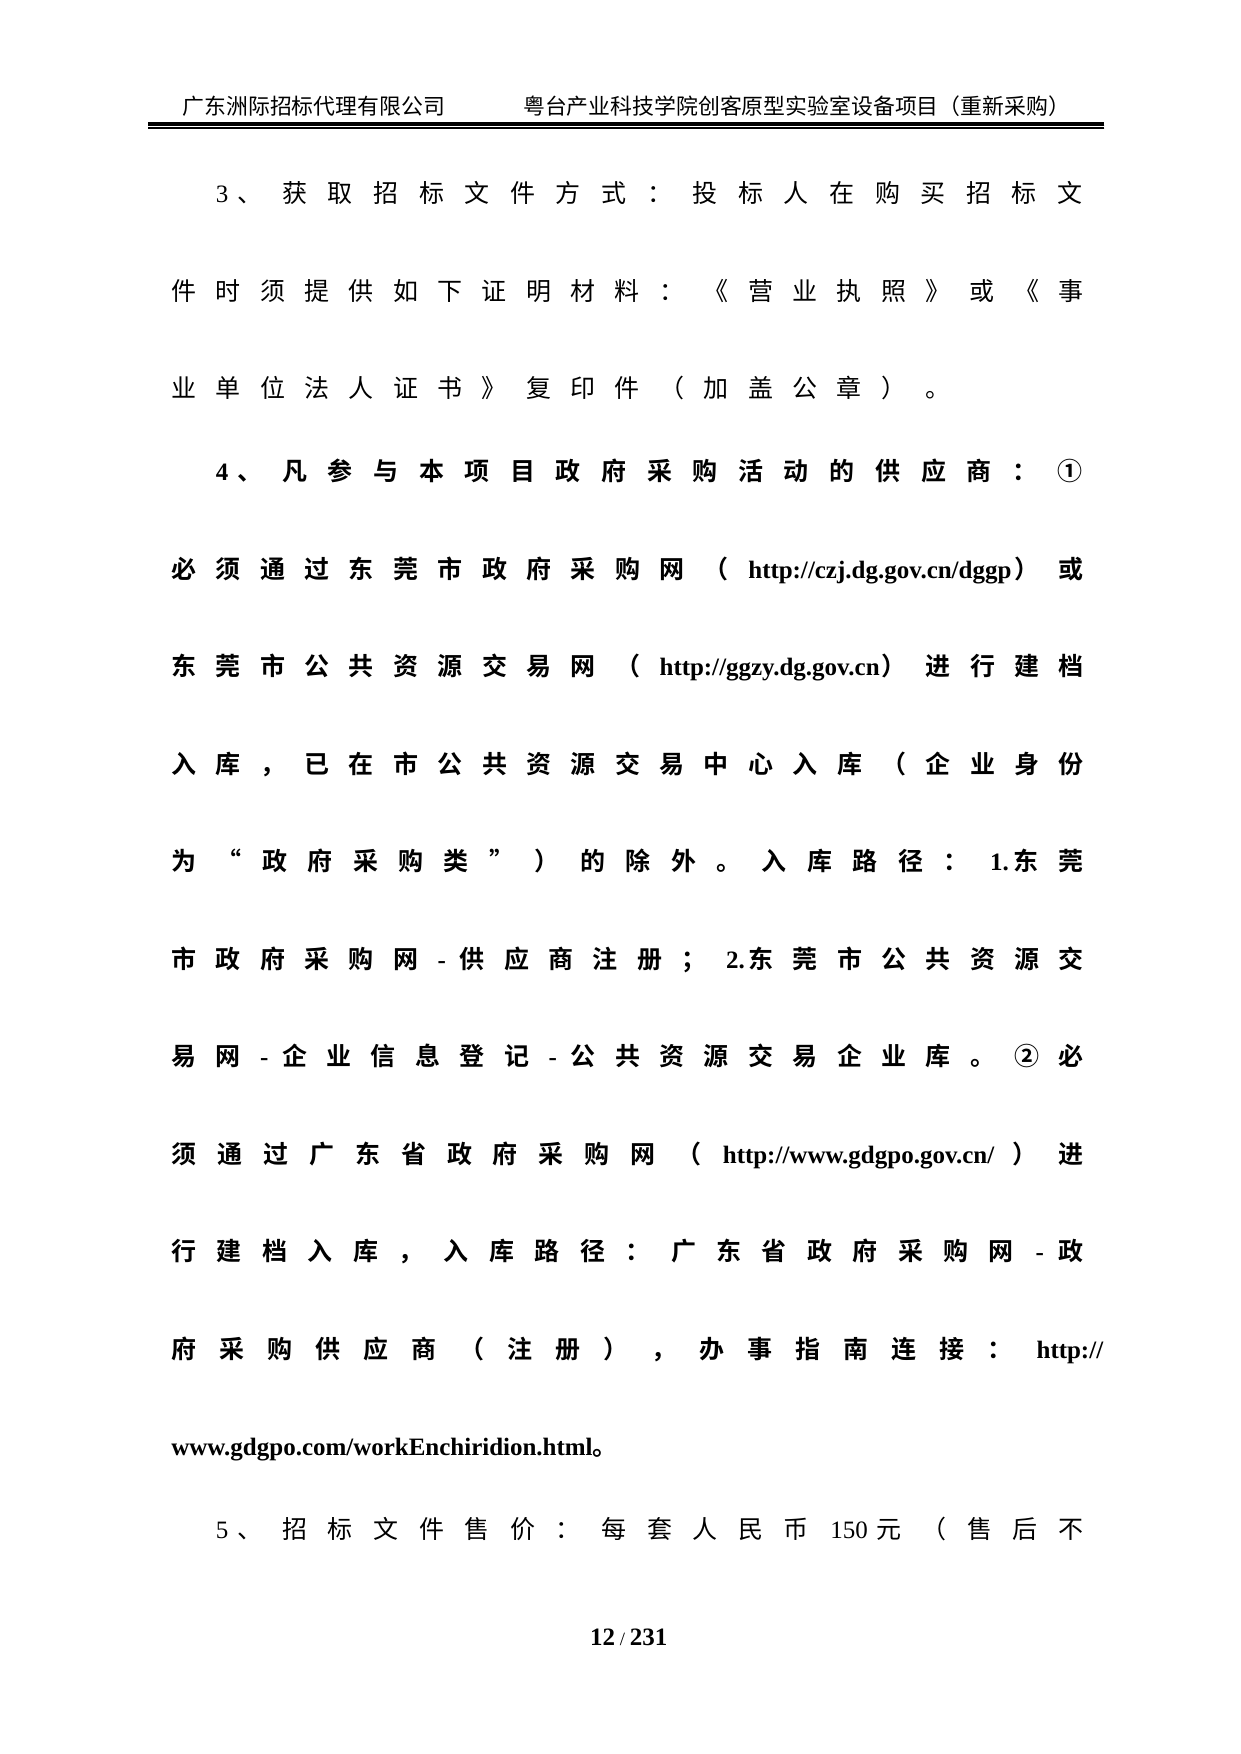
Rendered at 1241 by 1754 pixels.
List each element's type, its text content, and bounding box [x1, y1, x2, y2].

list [165, 1496, 1103, 1561]
list 获取招标文件方式：投标人在购买招标文件时须提供如下证明材料：《营业执照》或《事业单位法人证书》复印件（加盖公章）。 [165, 159, 1103, 419]
list 凡参与本项目政府采购活动的供应商：①必须通过东莞市政府采购网（http://czj.dg.gov.cn/dggp）或东莞市公共资源交易网（http://ggzy.dg.gov.cn）进行建档入库，已在市公共资源交易中心入库（企业身份为“政府采购类”）的除外。入库路径：1.东莞市政府采购网-供应商注册；2.东莞市公共资源交易网-企业信息登记-公共资源交易企业库。②必须通过广东省政府采购网（http://www.gdgpo.gov.cn/）进行建档入库，入库路径：广东省政府采购网-政府采购供应商（注册），办事指南连接：http://www.gdgpo.com/workEnchiridion.html。 [165, 437, 1103, 1477]
